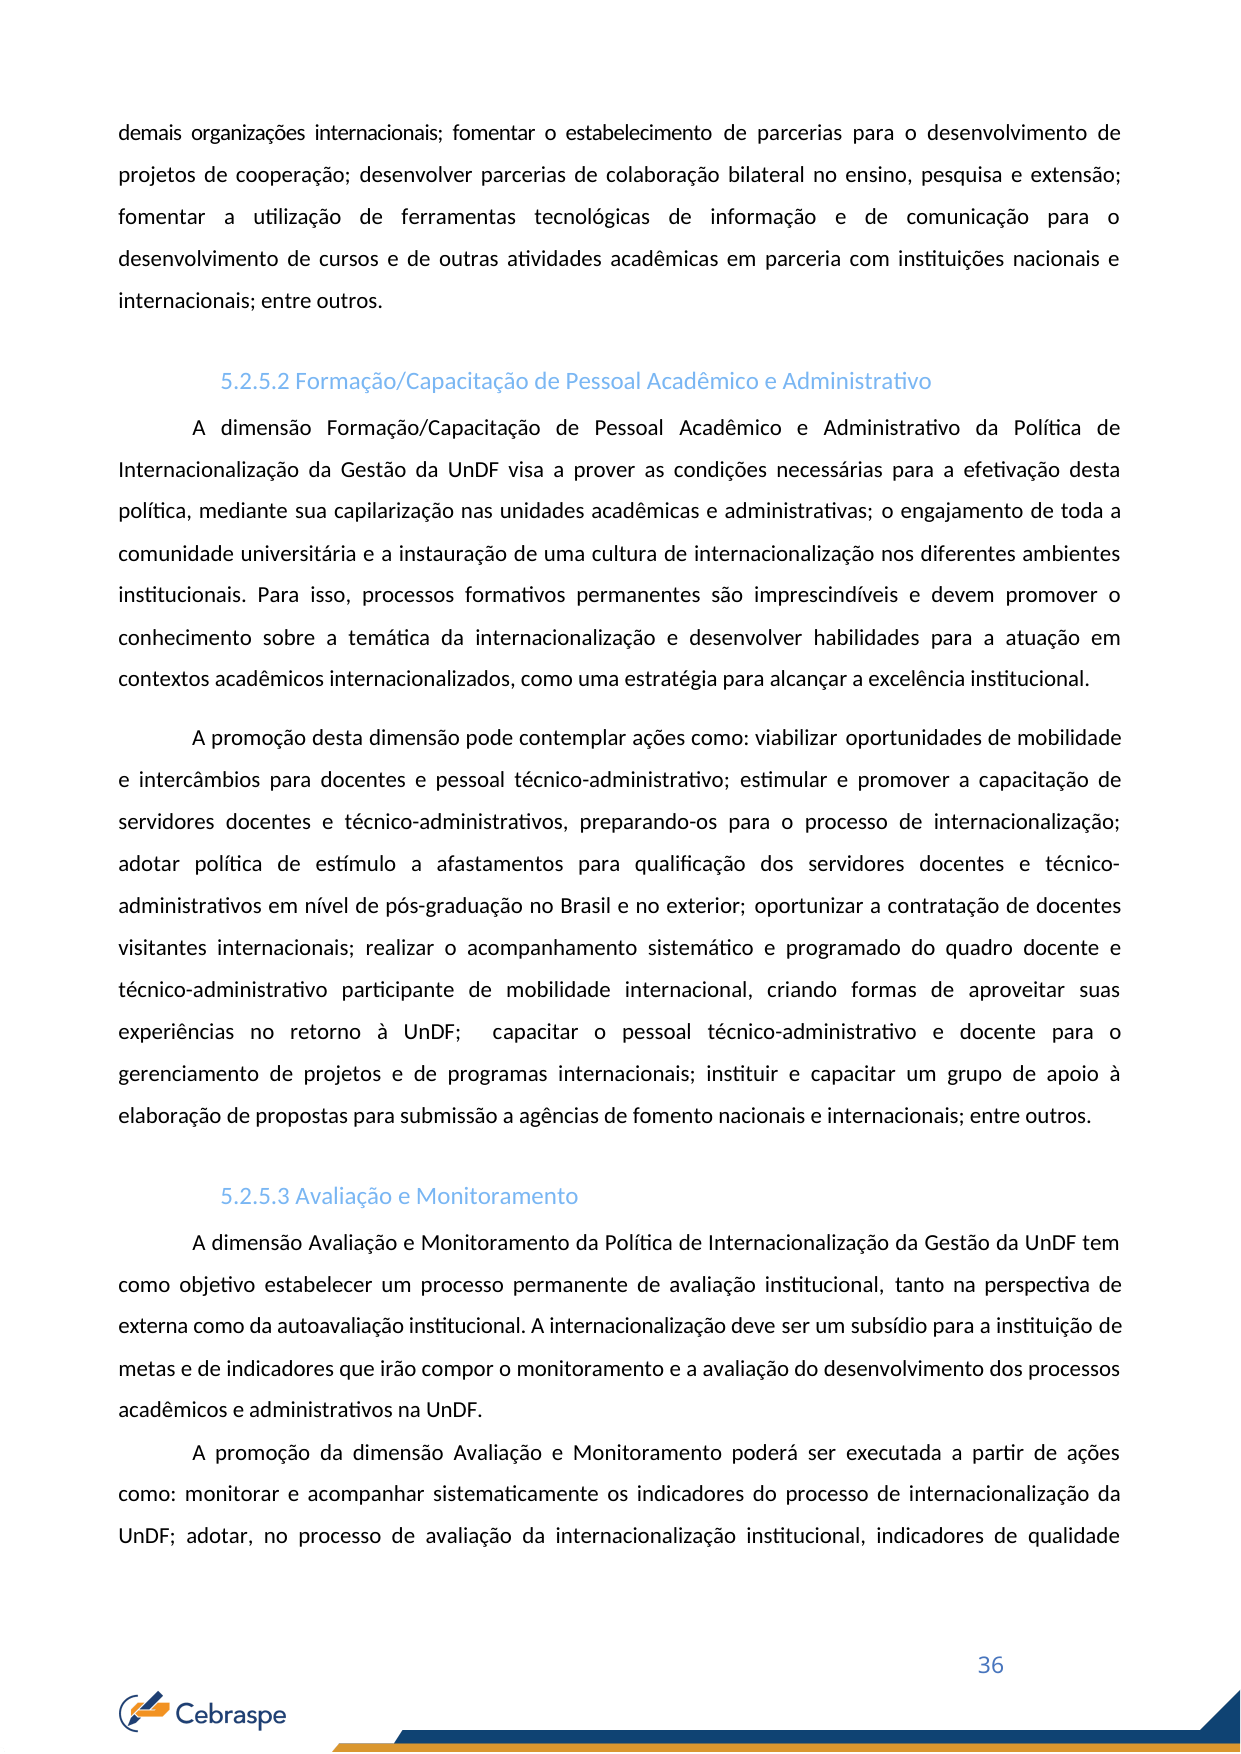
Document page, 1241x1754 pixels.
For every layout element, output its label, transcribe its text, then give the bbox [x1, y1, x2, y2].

picture [0, 1659, 1241, 1752]
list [118, 1438, 1122, 1549]
text A promoção desta dimensão pode contemplar ações como: viabilizar oportunidades de mobilidade e intercâmbios para docentes e pessoal técnico-administrativo; estimular e promover a capacitação de servidores docentes e técnico-administrativos, preparando-os para o processo de internacionalização; adotar política de estímulo a afastamentos para qualificação dos servidores docentes e técnico-administrativos em nível de pós-graduação no Brasil e no exterior; oportunizar a contratação de docentes visitantes internacionais; realizar o acompanhamento sistemático e programado do quadro docente e técnico-administrativo participante de mobilidade internacional, criando formas de aproveitar suas experiências no retorno à UnDF; capacitar o pessoal técnico-administrativo e docente para o gerenciamento de projetos e de programas internacionais; instituir e capacitar um grupo de apoio à elaboração de propostas para submissão a agências de fomento nacionais e internacionais; entre outros. [118, 723, 1122, 1129]
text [118, 118, 1122, 314]
subtitle 5.2.5.2 Formação/Capacitação de Pessoal Acadêmico e Administrativo [220, 366, 1122, 396]
text A dimensão Formação/Capacitação de Pessoal Acadêmico e Administrativo da Política de Internacionalização da Gestão da UnDF visa a prover as condições necessárias para a efetivação desta política, mediante sua capilarização nas unidades acadêmicas e administrativas; o engajamento de toda a comunidade universitária e a instauração de uma cultura de internacionalização nos diferentes ambientes institucionais. Para isso, processos formativos permanentes são imprescindíveis e devem promover o conhecimento sobre a temática da internacionalização e desenvolver habilidades para a atuação em contextos acadêmicos internacionalizados, como uma estratégia para alcançar a excelência institucional. [118, 413, 1122, 693]
list A dimensão Avaliação e Monitoramento da Política de Internacionalização da Gestão da UnDF tem como objetivo estabelecer um processo permanente de avaliação institucional, tanto na perspectiva de externa como da autoavaliação institucional. A internacionalização deve ser um subsídio para a instituição de metas e de indicadores que irão compor o monitoramento e a avaliação do desenvolvimento dos processos acadêmicos e administrativos na UnDF. [118, 1228, 1122, 1424]
subtitle 5.2.5.3 Avaliação e Monitoramento [220, 1181, 1122, 1211]
